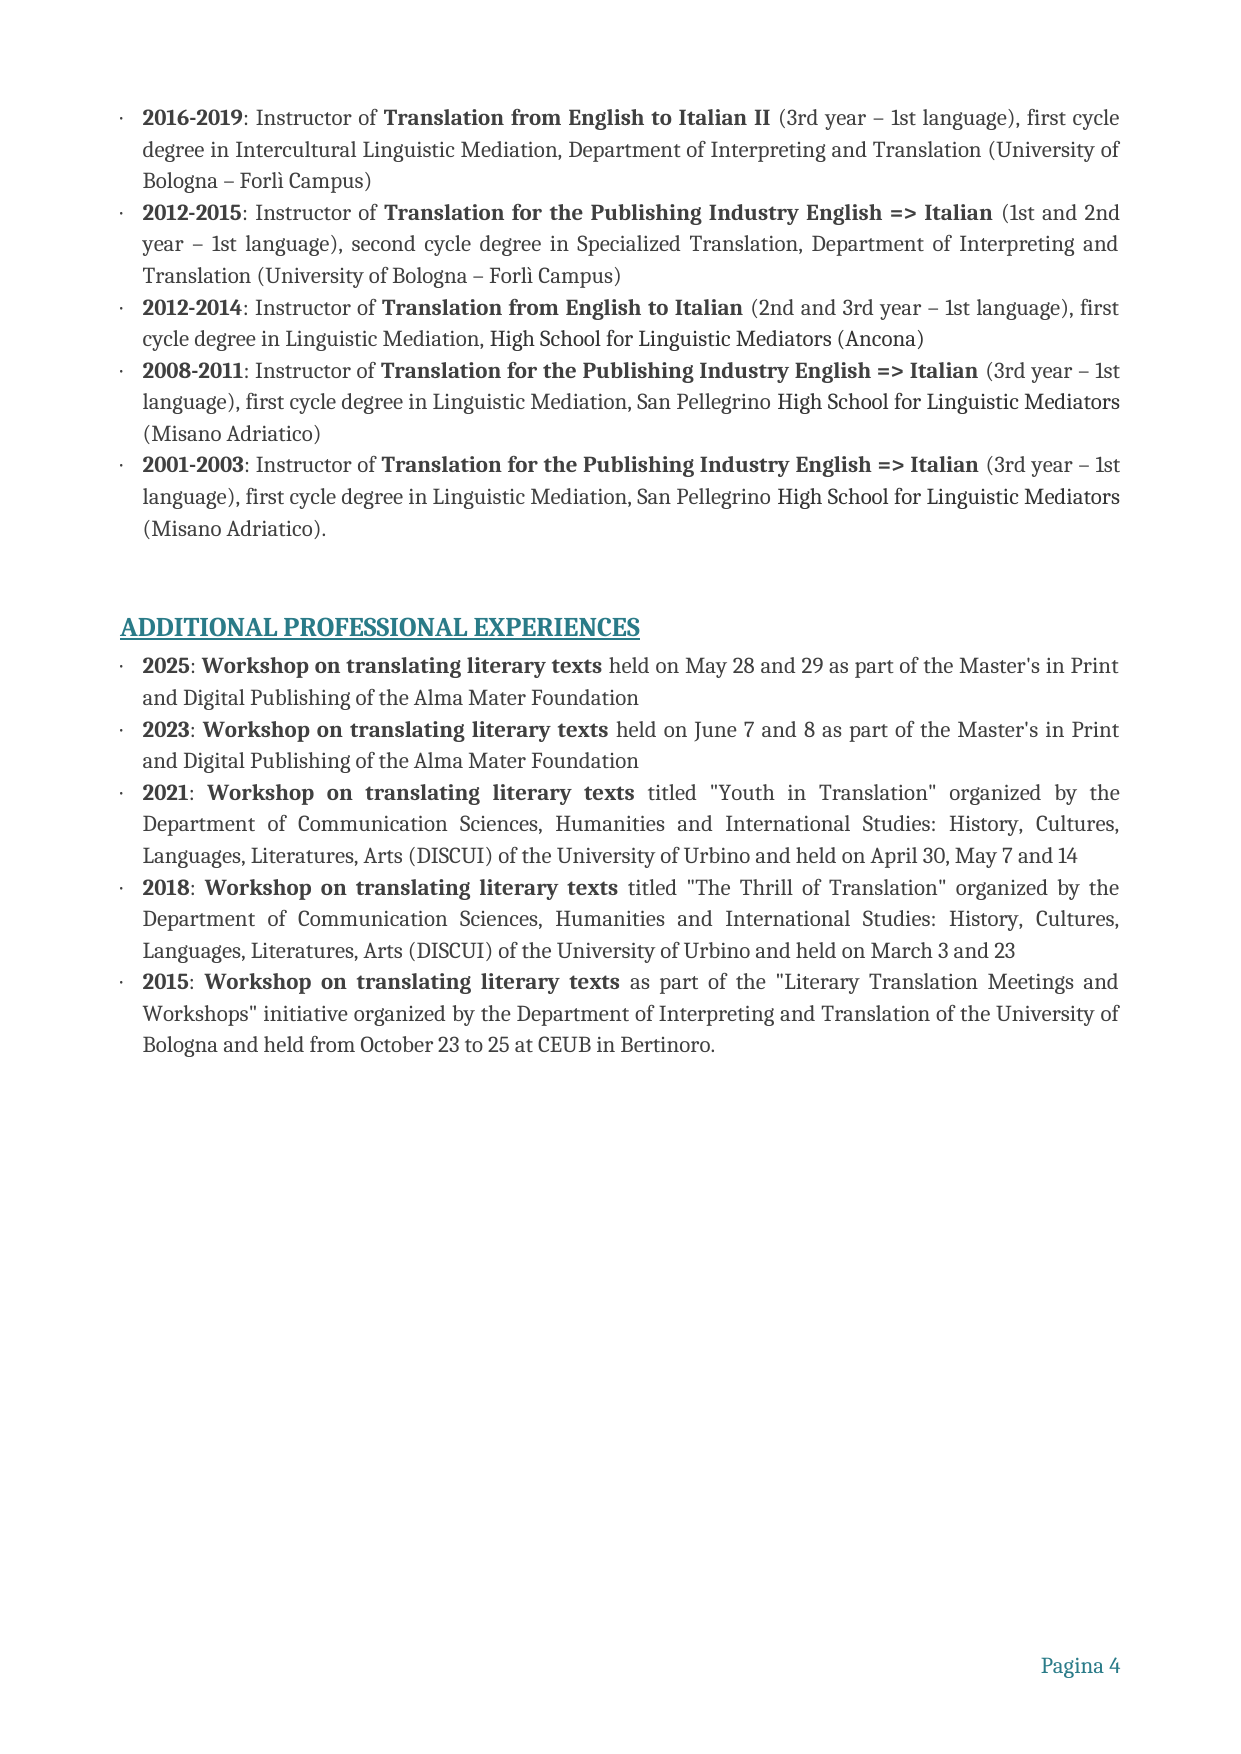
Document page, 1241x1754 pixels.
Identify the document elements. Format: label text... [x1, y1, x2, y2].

list 2023: Workshop on translating literary texts held on June 7 and 8 as part of the Master's in Print and Digital Publishing of the Alma Mater Foundation [120, 716, 1120, 774]
list 2012-2014: Instructor of Translation from English to Italian (2nd and 3rd year – 1st language), first cycle degree in Linguistic Mediation, High School for Linguistic Mediators (Ancona) [120, 294, 1120, 352]
subtitle ADDITIONAL PROFESSIONAL EXPERIENCES [120, 612, 1120, 643]
list 2012-2015: Instructor of Translation for the Publishing Industry English => Italian (1st and 2nd year – 1st language), second cycle degree in Specialized Translation, Department of Interpreting and Translation (University of Bologna – Forlì Campus) [120, 200, 1120, 289]
list 2016-2019: Instructor of Translation from English to Italian II (3rd year – 1st language), first cycle degree in Intercultural Linguistic Mediation, Department of Interpreting and Translation (University of Bologna – Forlì Campus) [120, 105, 1120, 194]
list 2025: Workshop on translating literary texts held on May 28 and 29 as part of the Master's in Print and Digital Publishing of the Alma Mater Foundation [120, 653, 1120, 711]
list 2008-2011: Instructor of Translation for the Publishing Industry English => Italian (3rd year – 1st language), first cycle degree in Linguistic Mediation, San Pellegrino High School for Linguistic Mediators (Misano Adriatico) [120, 357, 1120, 447]
list 2001-2003: Instructor of Translation for the Publishing Industry English => Italian (3rd year – 1st language), first cycle degree in Linguistic Mediation, San Pellegrino High School for Linguistic Mediators (Misano Adriatico). [120, 452, 1120, 542]
list 2021: Workshop on translating literary texts titled "Youth in Translation" organized by the Department of Communication Sciences, Humanities and International Studies: History, Cultures, Languages, Literatures, Arts (DISCUI) of the University of Urbino and held on April 30, May 7 and 14 [120, 779, 1120, 869]
list 2015: Workshop on translating literary texts as part of the "Literary Translation Meetings and Workshops" initiative organized by the Department of Interpreting and Translation of the University of Bologna and held from October 23 to 25 at CEUB in Bertinoro. [120, 969, 1120, 1058]
list 2018: Workshop on translating literary texts titled "The Thrill of Translation" organized by the Department of Communication Sciences, Humanities and International Studies: History, Cultures, Languages, Literatures, Arts (DISCUI) of the University of Urbino and held on March 3 and 23 [120, 874, 1120, 964]
